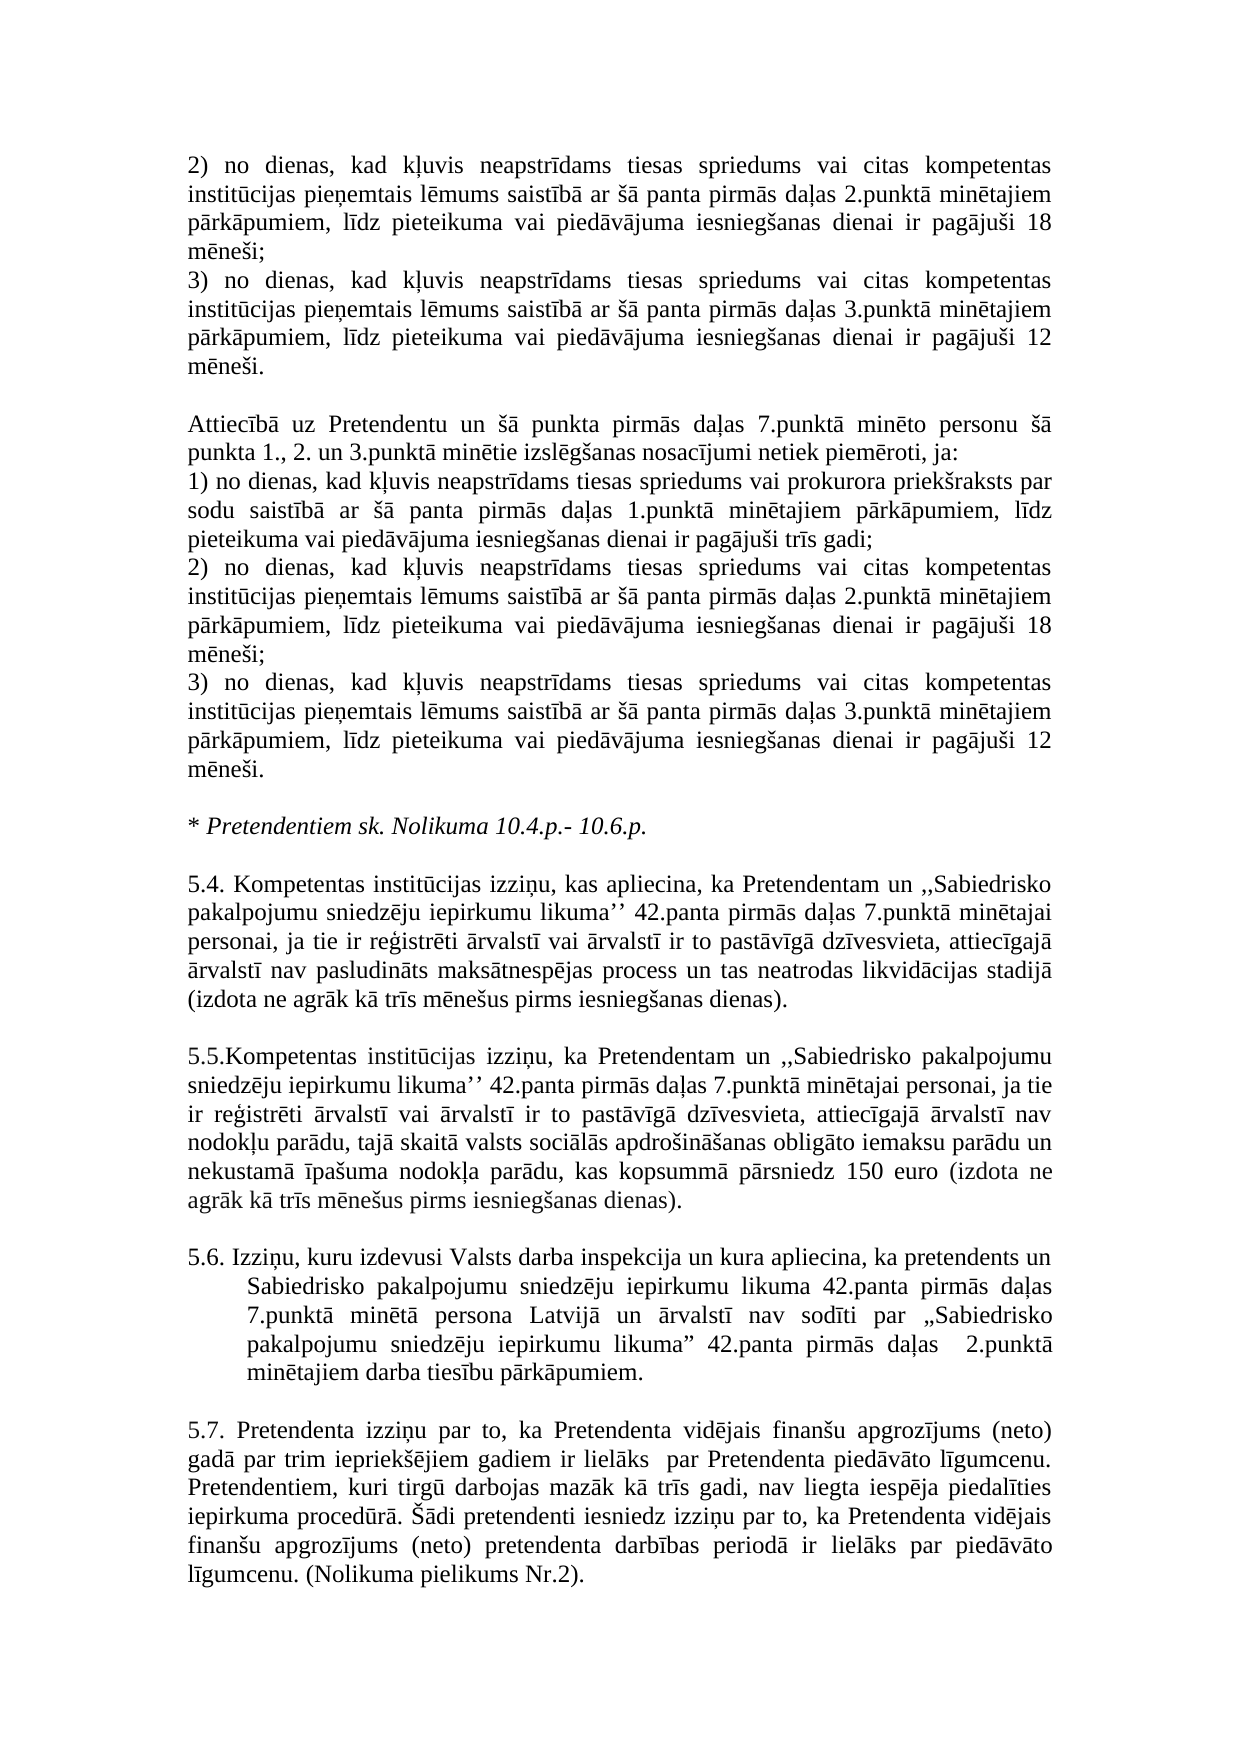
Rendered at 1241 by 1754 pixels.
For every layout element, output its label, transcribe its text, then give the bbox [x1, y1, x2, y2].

text 3) no dienas, kad kļuvis neapstrīdams tiesas spriedums vai citas kompetentas institūcijas pieņemtais lēmums saistībā ar šā panta pirmās daļas 3.punktā minētajiem pārkāpumiem, līdz pieteikuma vai piedāvājuma iesniegšanas dienai ir pagājuši 12 mēneši. [187, 667, 1053, 782]
text 5.4. Kompetentas institūcijas izziņu, kas apliecina, ka Pretendentam un ,,Sabiedrisko pakalpojumu sniedzēju iepirkumu likuma’’ 42.panta pirmās daļas 7.punktā minētajai personai, ja tie ir reģistrēti ārvalstī vai ārvalstī ir to pastāvīgā dzīvesvieta, attiecīgajā ārvalstī nav pasludināts maksātnespējas process un tas neatrodas likvidācijas stadijā (izdota ne agrāk kā trīs mēnešus pirms iesniegšanas dienas). [187, 869, 1053, 1012]
text Attiecībā uz Pretendentu un šā punkta pirmās daļas 7.punktā minēto personu šā punkta 1., 2. un 3.punktā minētie izslēgšanas nosacījumi netiek piemēroti, ja: [187, 409, 1053, 466]
text 5.5.Kompetentas institūcijas izziņu, ka Pretendentam un ,,Sabiedrisko pakalpojumu sniedzēju iepirkumu likuma’’ 42.panta pirmās daļas 7.punktā minētajai personai, ja tie ir reģistrēti ārvalstī vai ārvalstī ir to pastāvīgā dzīvesvieta, attiecīgajā ārvalstī nav nodokļu parādu, tajā skaitā valsts sociālās apdrošināšanas obligāto iemaksu parādu un nekustamā īpašuma nodokļa parādu, kas kopsummā pārsniedz 150 euro (izdota ne agrāk kā trīs mēnešus pirms iesniegšanas dienas). [187, 1041, 1053, 1214]
text * Pretendentiem sk. Nolikuma 10.4.p.- 10.6.p. [187, 811, 1053, 840]
list 5.6. Izziņu, kuru izdevusi Valsts darba inspekcija un kura apliecina, ka pretendents un Sabiedrisko pakalpojumu sniedzēju iepirkumu likuma 42.panta pirmās daļas 7.punktā minētā persona Latvijā un ārvalstī nav sodīti par „Sabiedrisko pakalpojumu sniedzēju iepirkumu likuma” 42.panta pirmās daļas 2.punktā minētajiem darba tiesību pārkāpumiem. [187, 1242, 1053, 1386]
text 2) no dienas, kad kļuvis neapstrīdams tiesas spriedums vai citas kompetentas institūcijas pieņemtais lēmums saistībā ar šā panta pirmās daļas 2.punktā minētajiem pārkāpumiem, līdz pieteikuma vai piedāvājuma iesniegšanas dienai ir pagājuši 18 mēneši; [187, 552, 1053, 667]
text 5.7. Pretendenta izziņu par to, ka Pretendenta vidējais finanšu apgrozījums (neto) gadā par trim iepriekšējiem gadiem ir lielāks par Pretendenta piedāvāto līgumcenu. Pretendentiem, kuri tirgū darbojas mazāk kā trīs gadi, nav liegta iespēja piedalīties iepirkuma procedūrā. Šādi pretendenti iesniedz izziņu par to, ka Pretendenta vidējais finanšu apgrozījums (neto) pretendenta darbības periodā ir lielāks par piedāvāto līgumcenu. (Nolikuma pielikums Nr.2). [187, 1415, 1053, 1587]
text 2) no dienas, kad kļuvis neapstrīdams tiesas spriedums vai citas kompetentas institūcijas pieņemtais lēmums saistībā ar šā panta pirmās daļas 2.punktā minētajiem pārkāpumiem, līdz pieteikuma vai piedāvājuma iesniegšanas dienai ir pagājuši 18 mēneši; [187, 150, 1053, 265]
text 3) no dienas, kad kļuvis neapstrīdams tiesas spriedums vai citas kompetentas institūcijas pieņemtais lēmums saistībā ar šā panta pirmās daļas 3.punktā minētajiem pārkāpumiem, līdz pieteikuma vai piedāvājuma iesniegšanas dienai ir pagājuši 12 mēneši. [187, 265, 1053, 380]
